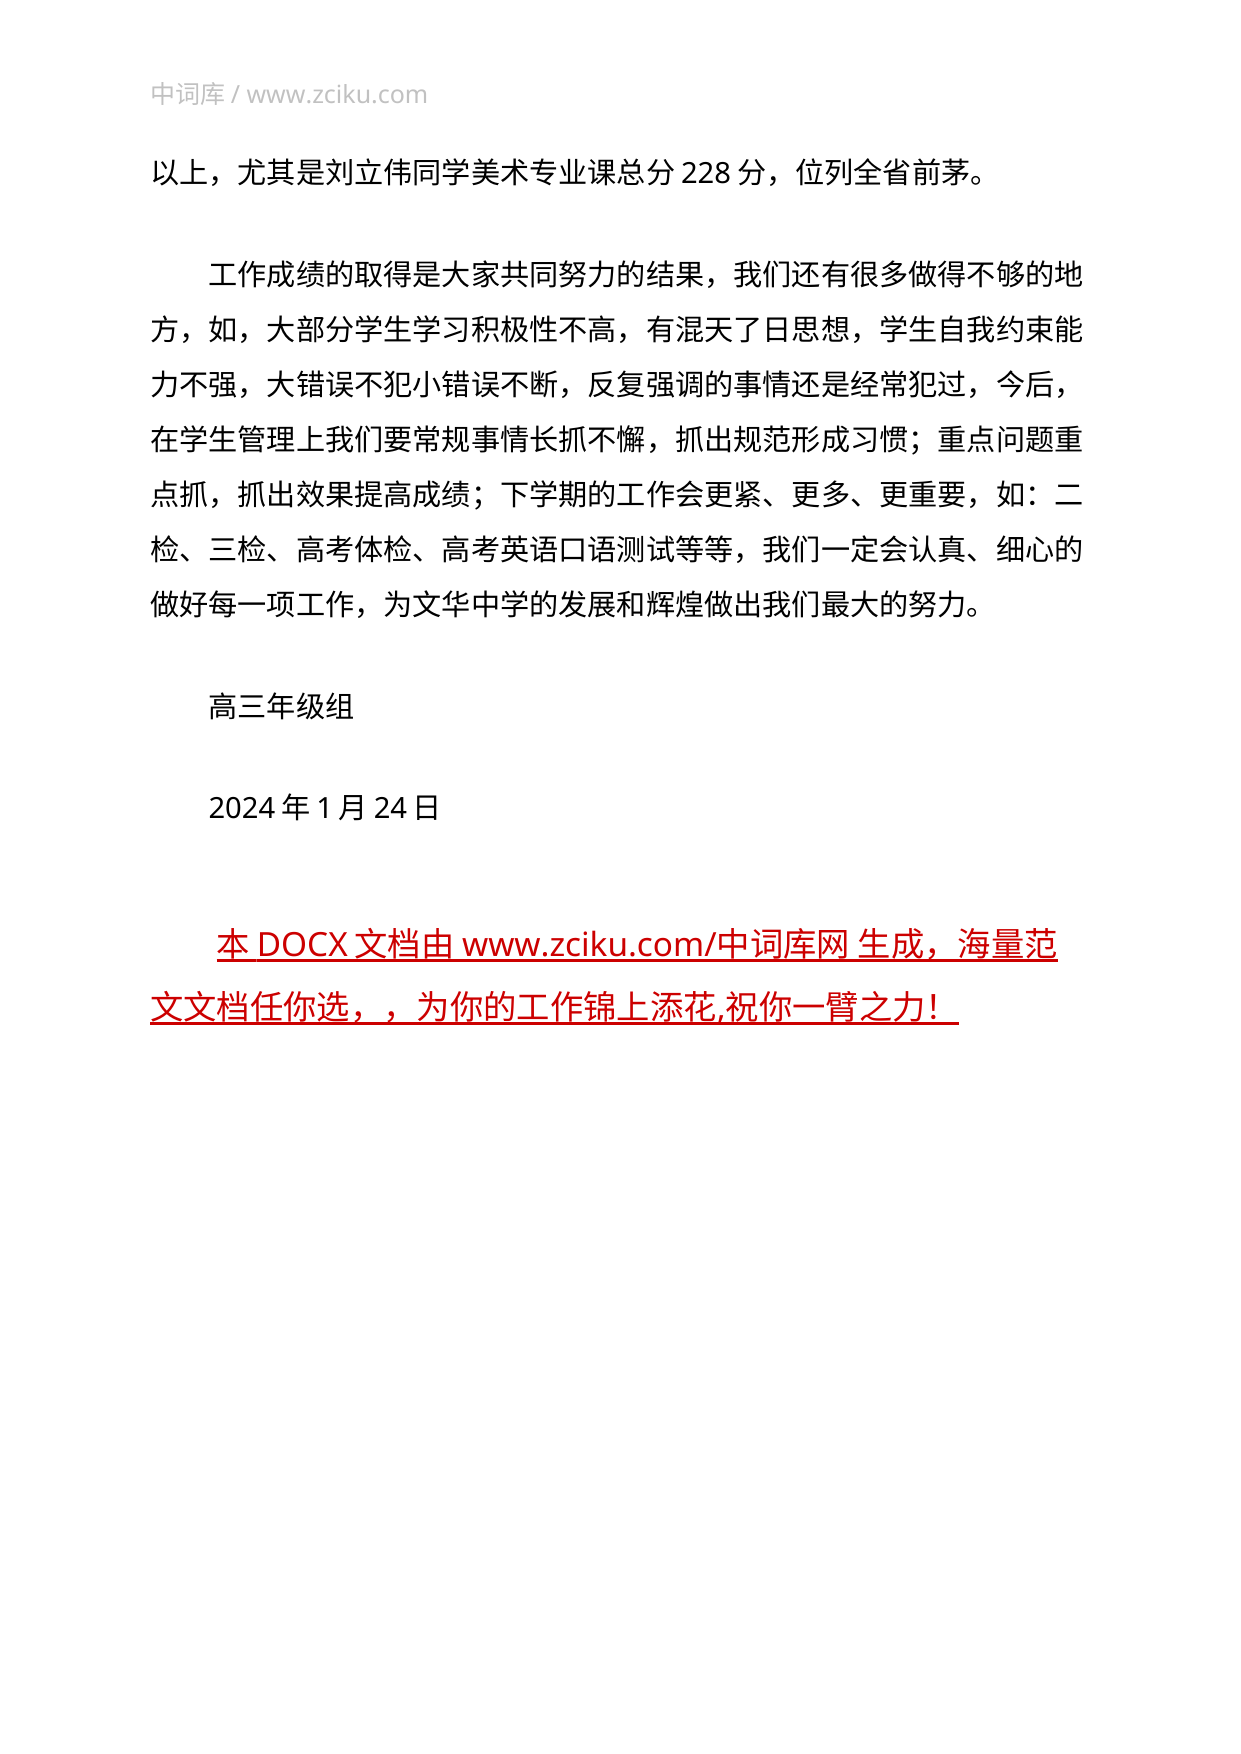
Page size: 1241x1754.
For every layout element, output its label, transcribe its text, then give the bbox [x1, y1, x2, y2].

text 2024年1月24日 [150, 785, 1090, 827]
text 本DOCX文档由 www.zciku.com/中词库网 生成，海量范文文档任你选，，为你的工作锦上添花,祝你一臂之力！ [150, 918, 1090, 1029]
text 高三年级组 [150, 683, 1090, 725]
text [150, 150, 1090, 192]
text 工作成绩的取得是大家共同努力的结果，我们还有很多做得不够的地方，如，大部分学生学习积极性不高，有混天了日思想，学生自我约束能力不强，大错误不犯小错误不断，反复强调的事情还是经常犯过，今后，在学生管理上我们要常规事情长抓不懈，抓出规范形成习惯；重点问题重点抓，抓出效果提高成绩；下学期的工作会更紧、更多、更重要，如：二检、三检、高考体检、高考英语口语测试等等，我们一定会认真、细心的做好每一项工作，为文华中学的发展和辉煌做出我们最大的努力。 [150, 252, 1090, 624]
